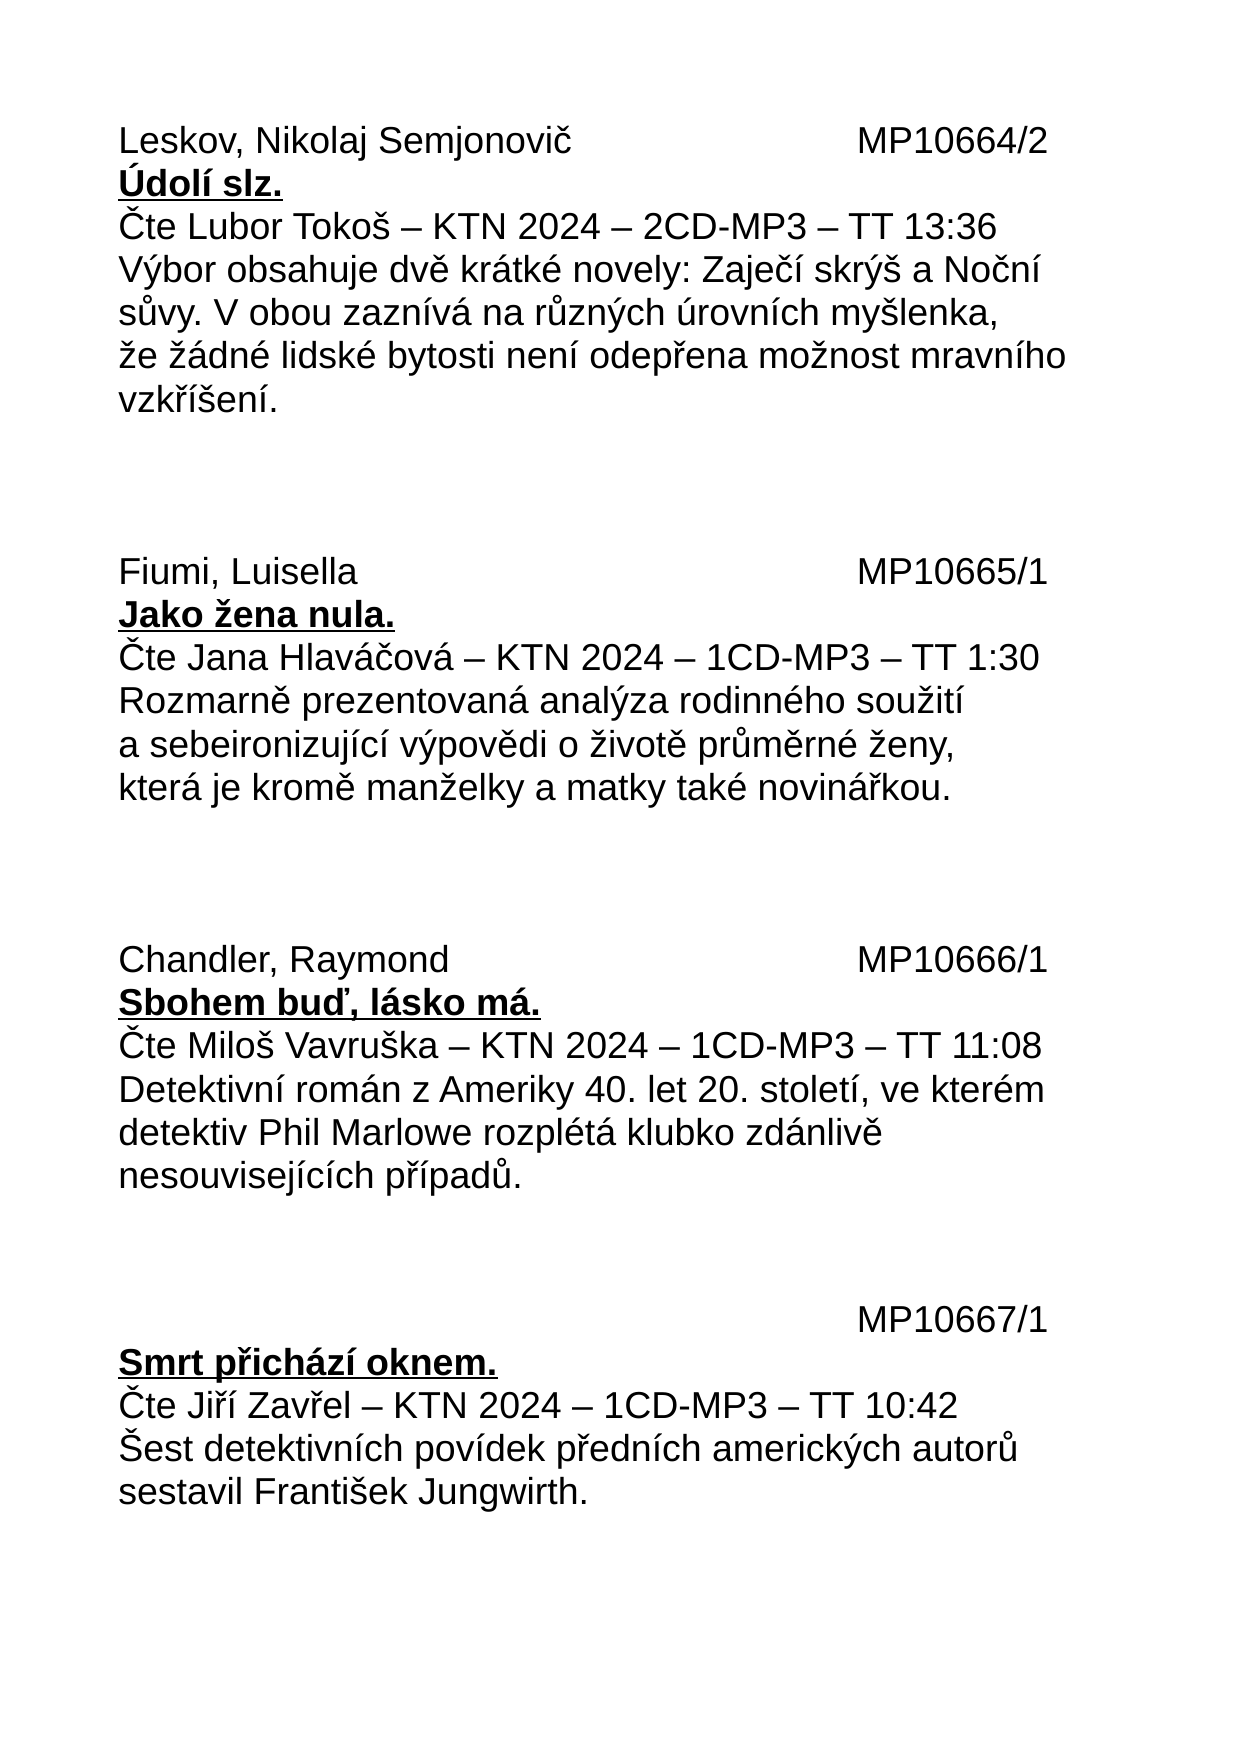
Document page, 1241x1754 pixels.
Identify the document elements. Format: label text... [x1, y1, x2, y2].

text Chandler, Raymond MP10666/1 [118, 937, 1122, 981]
text a sebeironizující výpovědi o životě průměrné ženy, [118, 722, 1122, 765]
text která je kromě manželky a matky také novinářkou. [118, 765, 1122, 808]
text Smrt přichází oknem. [118, 1340, 1122, 1383]
text Leskov, Nikolaj Semjonovič MP10664/2 [118, 118, 1122, 161]
text MP10667/1 [118, 1297, 1122, 1340]
text Šest detektivních povídek předních amerických autorů sestavil František Jungwirth. [118, 1426, 1122, 1512]
text Výbor obsahuje dvě krátké novely: Zaječí skrýš a Noční sůvy. V obou zaznívá na různých úrovních myšlenka, [118, 247, 1122, 334]
text Rozmarně prezentovaná analýza rodinného soužití [118, 679, 1122, 722]
text Sbohem buď, lásko má. [118, 981, 1122, 1024]
text Čte Miloš Vavruška – KTN 2024 – 1CD-MP3 – TT 11:08 [118, 1024, 1122, 1067]
text Čte Jiří Zavřel – KTN 2024 – 1CD-MP3 – TT 10:42 [118, 1383, 1122, 1426]
text že žádné lidské bytosti není odepřena možnost mravního vzkříšení. [118, 334, 1122, 420]
text Údolí slz. [118, 161, 1122, 204]
text Detektivní román z Ameriky 40. let 20. století, ve kterém detektiv Phil Marlowe rozplétá klubko zdánlivě nesouvisejících případů. [118, 1067, 1122, 1196]
text Čte Lubor Tokoš – KTN 2024 – 2CD-MP3 – TT 13:36 [118, 204, 1122, 247]
text Jako žena nula. [118, 592, 1122, 636]
text Fiumi, Luisella MP10665/1 [118, 549, 1122, 592]
text Čte Jana Hlaváčová – KTN 2024 – 1CD-MP3 – TT 1:30 [118, 636, 1122, 679]
